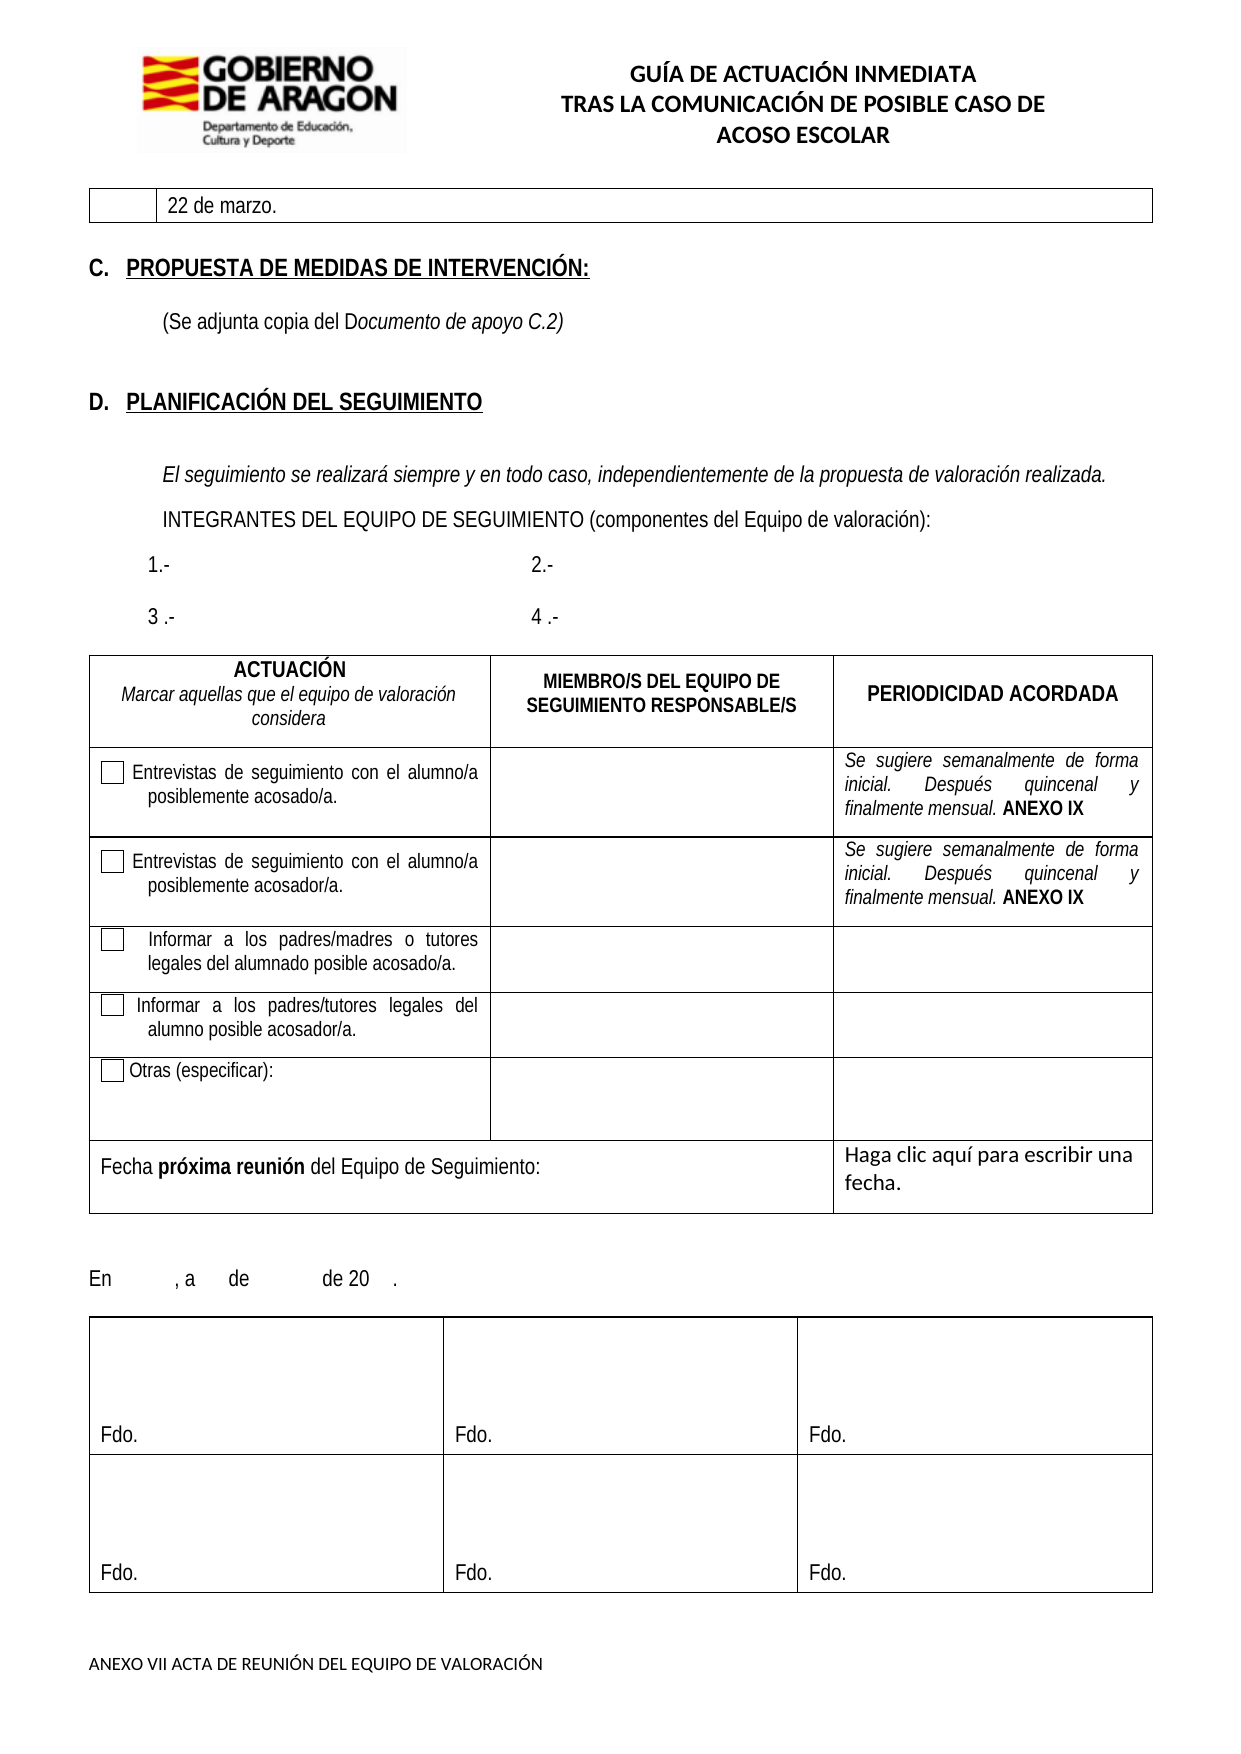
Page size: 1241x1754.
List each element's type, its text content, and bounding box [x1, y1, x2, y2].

table_header Fdo. [444, 1318, 797, 1454]
table_cell Entrevistas de seguimiento con el alumno/a posiblemente acosado/a. [90, 748, 490, 836]
table_cell Entrevistas de seguimiento con el alumno/a posiblemente acosador/a. [90, 838, 490, 926]
table_cell Fecha próxima reunión del Equipo de Seguimiento: [90, 1141, 833, 1213]
picture [137, 47, 407, 153]
table_cell Otras (especificar): [90, 1058, 490, 1139]
table_cell [491, 927, 833, 992]
table_cell Fdo. [444, 1455, 797, 1592]
table_cell [491, 1058, 833, 1139]
table_cell [491, 993, 833, 1057]
text 1.- 2.- [148, 551, 1152, 577]
table_cell Fdo. [798, 1455, 1152, 1592]
text (Se adjunta copia del Documento de apoyo C.2) [89, 308, 1152, 334]
table_cell Se sugiere semanalmente de forma inicial. Después quincenal y finalmente mensual. ANEXO IX [834, 748, 1152, 836]
table_cell [491, 838, 833, 926]
text El seguimiento se realizará siempre y en todo caso, independientemente de la propuesta de valoración realizada. [162, 461, 1152, 487]
table_cell [834, 993, 1152, 1057]
table_cell [834, 1058, 1152, 1139]
table_cell [90, 189, 156, 222]
text INTEGRANTES DEL EQUIPO DE SEGUIMIENTO (componentes del Equipo de valoración): [162, 506, 1152, 532]
text En , a de de 20 . [89, 1265, 1152, 1292]
table_cell Haga clic aquí para escribir una fecha. [834, 1141, 1152, 1213]
table_header ACTUACIÓN Marcar aquellas que el equipo de valoración considera [90, 656, 490, 747]
table_cell Se sugiere semanalmente de forma inicial. Después quincenal y finalmente mensual. ANEXO IX [834, 838, 1152, 926]
table_cell Informar a los padres/tutores legales del alumno posible acosador/a. [90, 993, 490, 1057]
table_cell [491, 748, 833, 836]
text 3 .- 4 .- [148, 603, 1152, 629]
list PROPUESTA DE MEDIDAS DE INTERVENCIÓN: [89, 253, 1152, 281]
table_cell Fdo. [90, 1455, 443, 1592]
table_cell [834, 927, 1152, 992]
table_header MIEMBRO/S DEL EQUIPO DE SEGUIMIENTO RESPONSABLE/S [491, 656, 833, 747]
table_cell Informar a los padres/madres o tutores legales del alumnado posible acosado/a. [90, 927, 490, 992]
list PLANIFICACIÓN DEL SEGUIMIENTO [89, 387, 1152, 416]
table_header PERIODICIDAD ACORDADA [834, 656, 1152, 747]
table_header Fdo. [90, 1318, 443, 1454]
table_header Fdo. [798, 1318, 1152, 1454]
